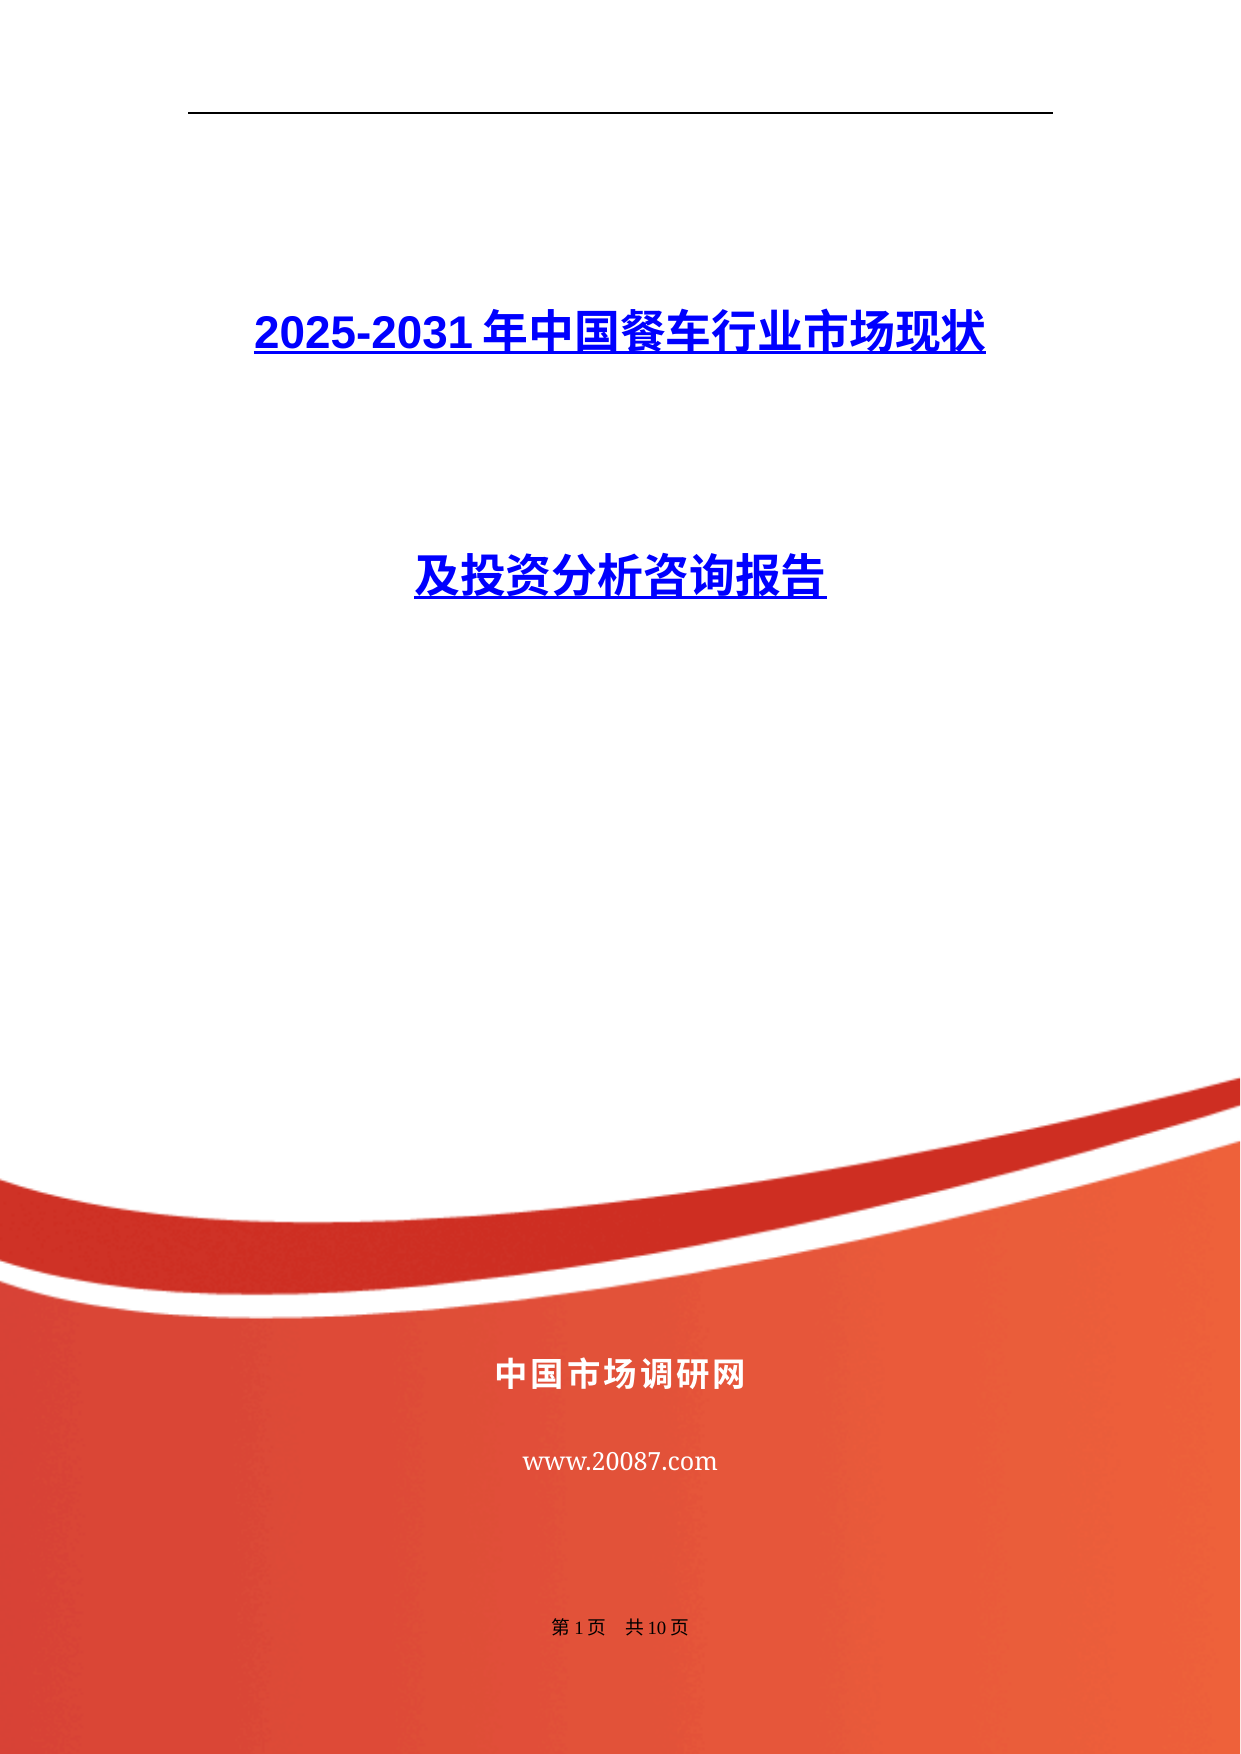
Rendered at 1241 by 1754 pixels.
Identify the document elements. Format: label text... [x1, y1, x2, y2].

text www.20087.com [187, 1428, 1053, 1493]
table_header 2025-2031年中国餐车行业市场现状及投资分析咨询报告 [188, 207, 1053, 773]
picture [0, 1006, 1241, 1754]
subtitle 中国市场调研网 [187, 1339, 1053, 1404]
